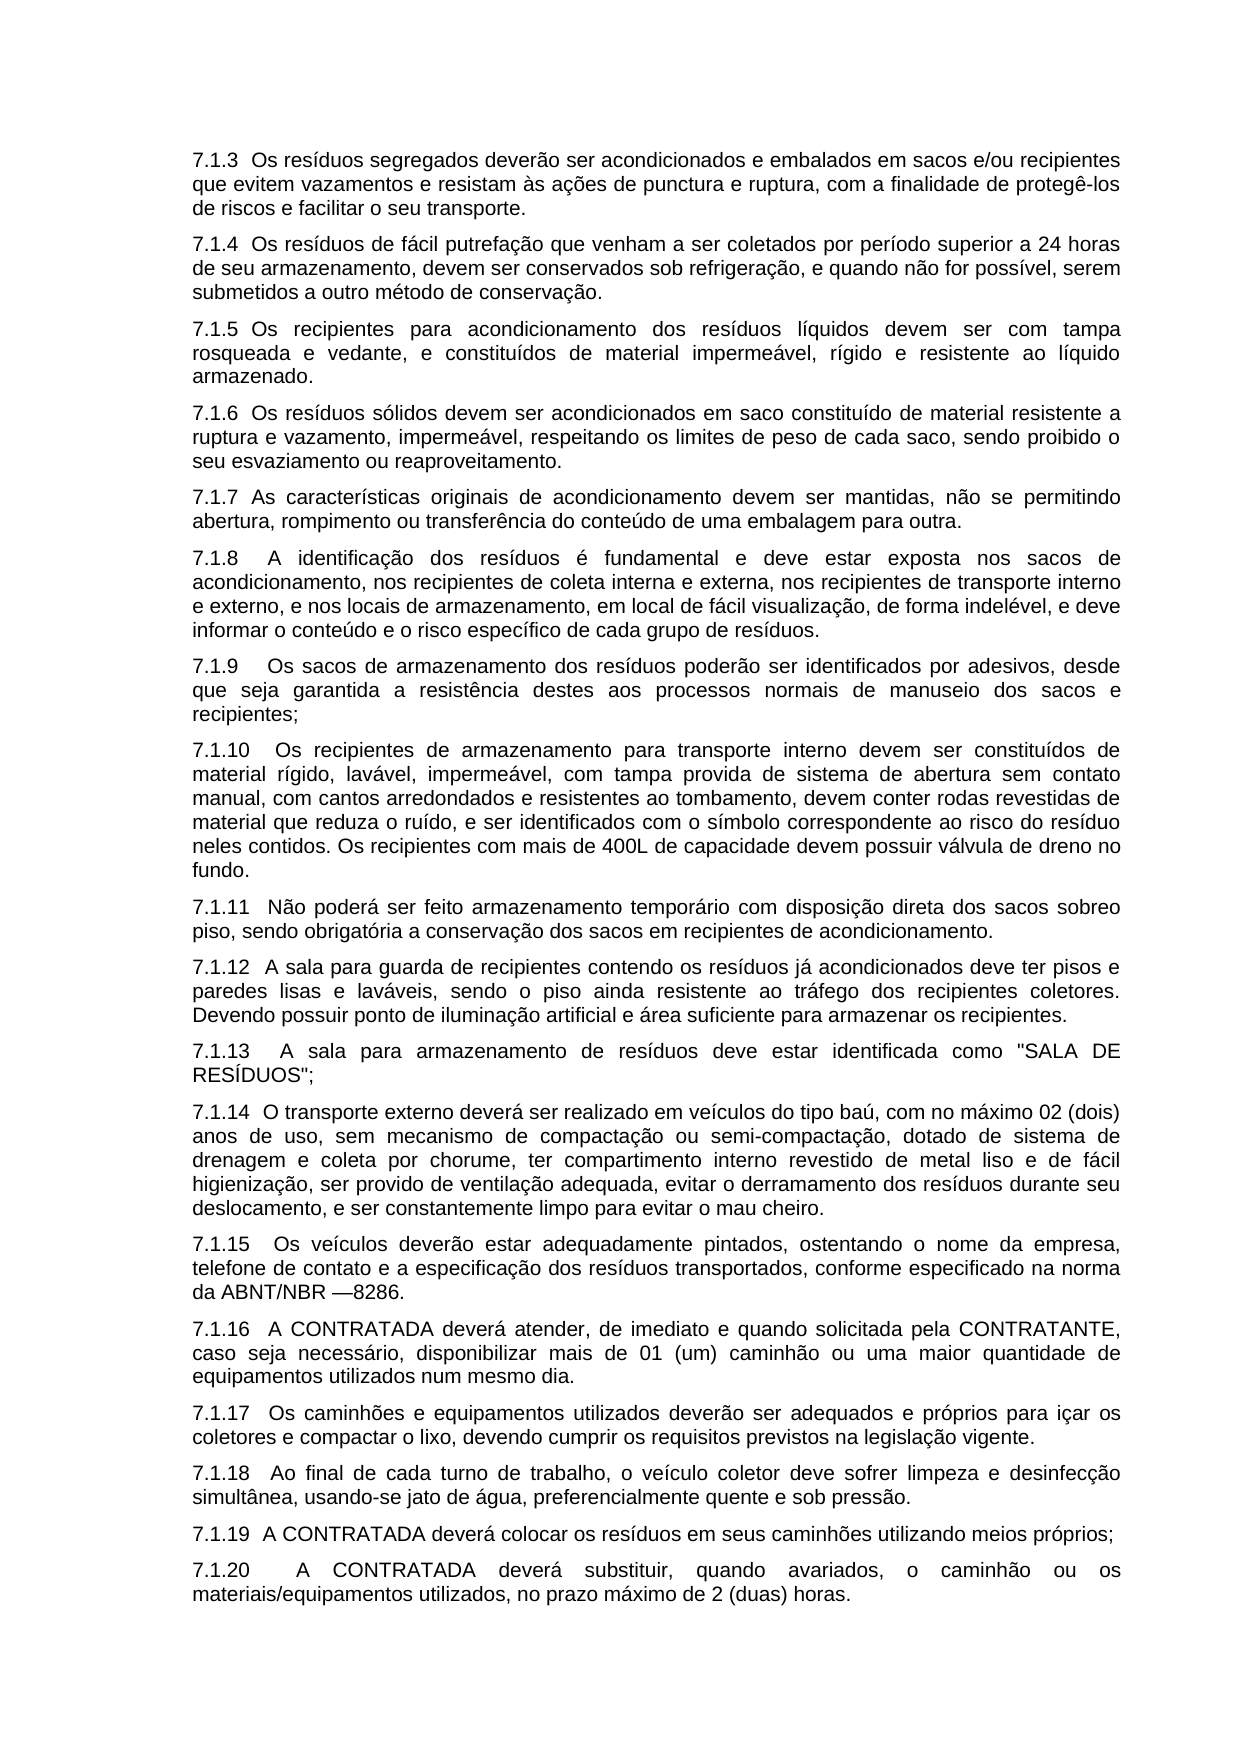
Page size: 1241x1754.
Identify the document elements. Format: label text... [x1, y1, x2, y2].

list O transporte externo deverá ser realizado em veículos do tipo baú, com no máximo 02 (dois) anos de uso, sem mecanismo de compactação ou semi-compactação, dotado de sistema de drenagem e coleta por chorume, ter compartimento interno revestido de metal liso e de fácil higienização, ser provido de ventilação adequada, evitar o derramamento dos resíduos durante seu deslocamento, e ser constantemente limpo para evitar o mau cheiro. [192, 1100, 1122, 1219]
list Os resíduos sólidos devem ser acondicionados em saco constituído de material resistente a ruptura e vazamento, impermeável, respeitando os limites de peso de cada saco, sendo proibido o seu esvaziamento ou reaproveitamento. [192, 401, 1122, 473]
list Os sacos de armazenamento dos resíduos poderão ser identificados por adesivos, desde que seja garantida a resistência destes aos processos normais de manuseio dos sacos e recipientes; [192, 654, 1122, 726]
list A sala para armazenamento de resíduos deve estar identificada como "SALA DE RESÍDUOS"; [192, 1039, 1122, 1087]
list A CONTRATADA deverá colocar os resíduos em seus caminhões utilizando meios próprios; [192, 1522, 1122, 1546]
list A CONTRATADA deverá substituir, quando avariados, o caminhão ou os materiais/equipamentos utilizados, no prazo máximo de 2 (duas) horas. [192, 1558, 1122, 1606]
list Os resíduos segregados deverão ser acondicionados e embalados em sacos e/ou recipientes que evitem vazamentos e resistam às ações de punctura e ruptura, com a finalidade de protegê-los de riscos e facilitar o seu transporte. [192, 148, 1122, 219]
list As características originais de acondicionamento devem ser mantidas, não se permitindo abertura, rompimento ou transferência do conteúdo de uma embalagem para outra. [192, 485, 1122, 533]
list Os recipientes de armazenamento para transporte interno devem ser constituídos de material rígido, lavável, impermeável, com tampa provida de sistema de abertura sem contato manual, com cantos arredondados e resistentes ao tombamento, devem conter rodas revestidas de material que reduza o ruído, e ser identificados com o símbolo correspondente ao risco do resíduo neles contidos. Os recipientes com mais de 400L de capacidade devem possuir válvula de dreno no fundo. [192, 738, 1122, 882]
list A sala para guarda de recipientes contendo os resíduos já acondicionados deve ter pisos e paredes lisas e laváveis, sendo o piso ainda resistente ao tráfego dos recipientes coletores. Devendo possuir ponto de iluminação artificial e área suficiente para armazenar os recipientes. [192, 955, 1122, 1027]
list Não poderá ser feito armazenamento temporário com disposição direta dos sacos sobreo piso, sendo obrigatória a conservação dos sacos em recipientes de acondicionamento. [192, 894, 1122, 942]
list A CONTRATADA deverá atender, de imediato e quando solicitada pela CONTRATANTE, caso seja necessário, disponibilizar mais de 01 (um) caminhão ou uma maior quantidade de equipamentos utilizados num mesmo dia. [192, 1316, 1122, 1388]
list Os caminhões e equipamentos utilizados deverão ser adequados e próprios para içar os coletores e compactar o lixo, devendo cumprir os requisitos previstos na legislação vigente. [192, 1401, 1122, 1449]
list Os veículos deverão estar adequadamente pintados, ostentando o nome da empresa, telefone de contato e a especificação dos resíduos transportados, conforme especificado na norma da ABNT/NBR —8286. [192, 1232, 1122, 1304]
list Ao final de cada turno de trabalho, o veículo coletor deve sofrer limpeza e desinfecção simultânea, usando-se jato de água, preferencialmente quente e sob pressão. [192, 1461, 1122, 1509]
list Os recipientes para acondicionamento dos resíduos líquidos devem ser com tampa rosqueada e vedante, e constituídos de material impermeável, rígido e resistente ao líquido armazenado. [192, 316, 1122, 388]
list A identificação dos resíduos é fundamental e deve estar exposta nos sacos de acondicionamento, nos recipientes de coleta interna e externa, nos recipientes de transporte interno e externo, e nos locais de armazenamento, em local de fácil visualização, de forma indelével, e deve informar o conteúdo e o risco específico de cada grupo de resíduos. [192, 546, 1122, 641]
list Os resíduos de fácil putrefação que venham a ser coletados por período superior a 24 horas de seu armazenamento, devem ser conservados sob refrigeração, e quando não for possível, serem submetidos a outro método de conservação. [192, 232, 1122, 304]
